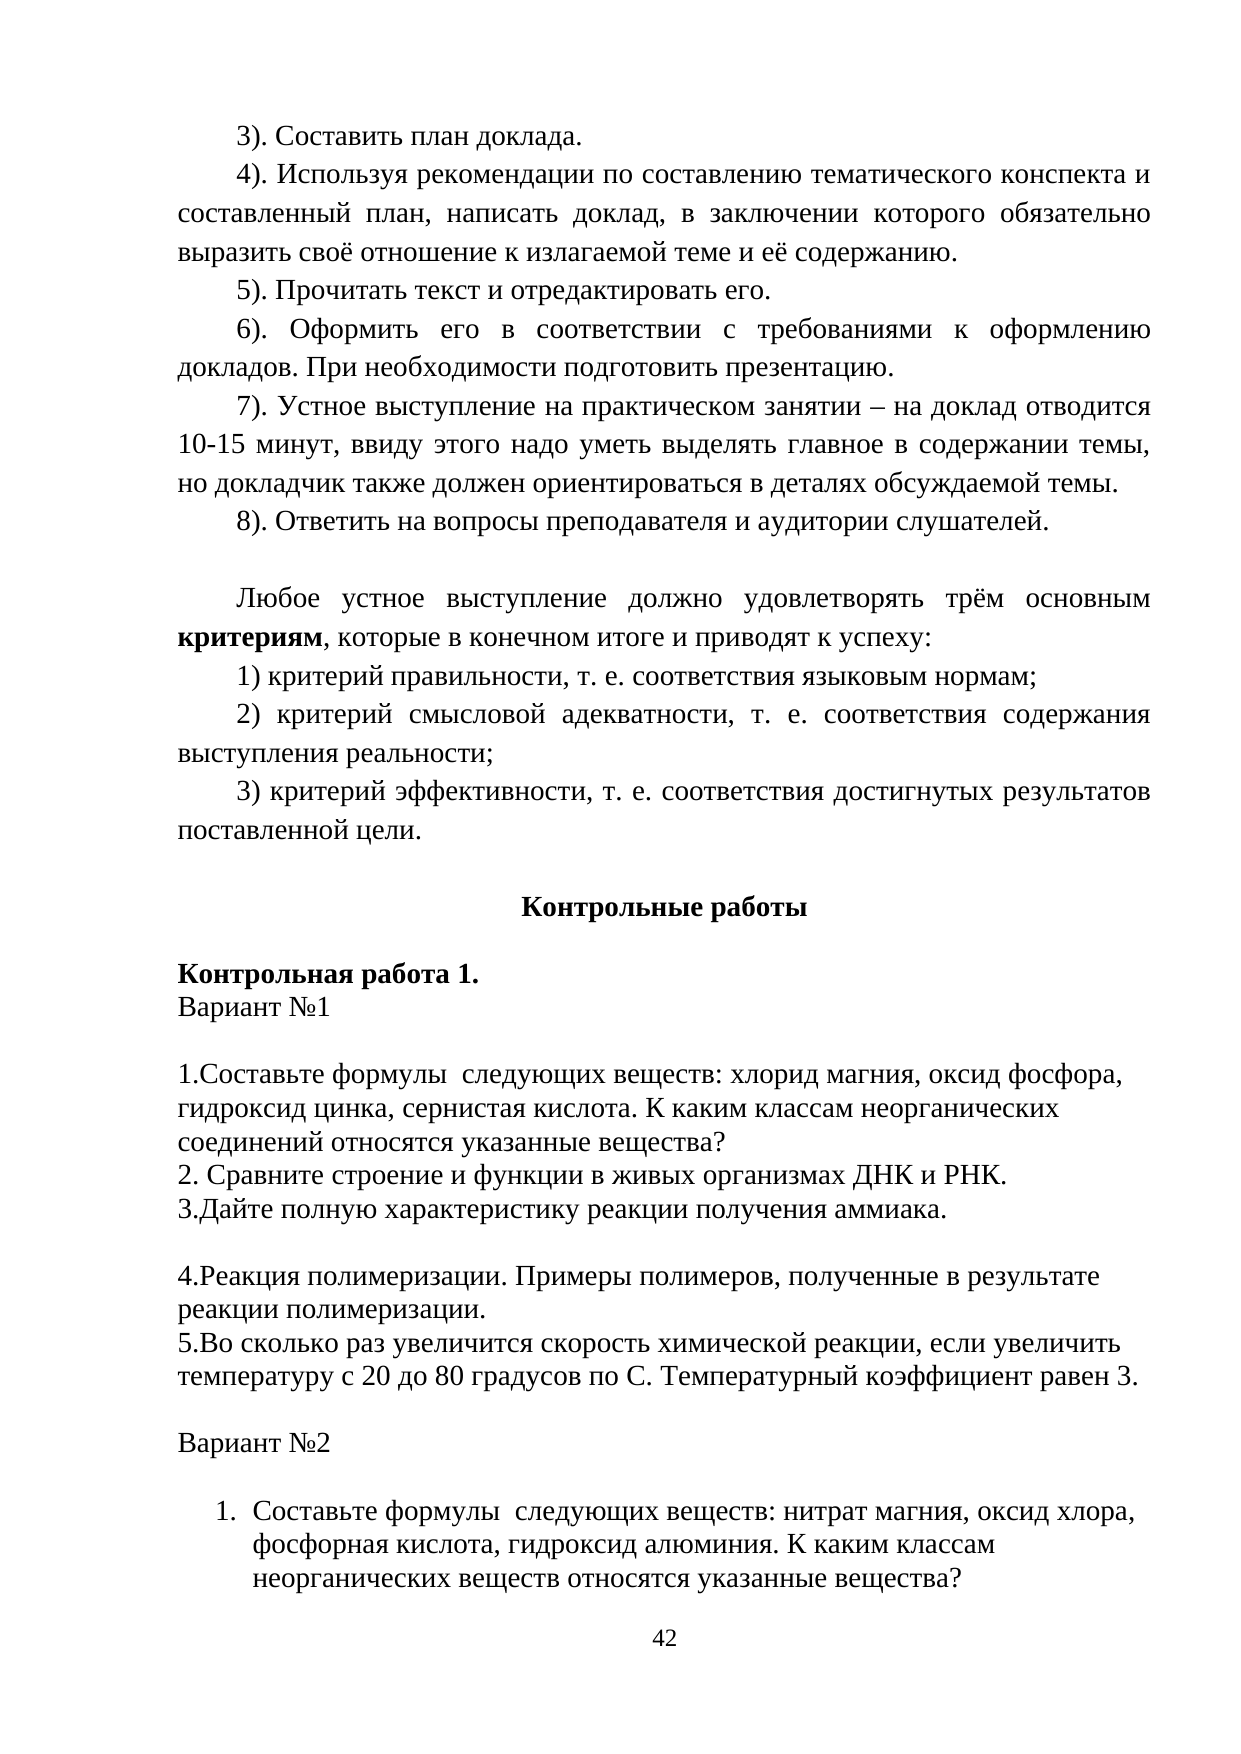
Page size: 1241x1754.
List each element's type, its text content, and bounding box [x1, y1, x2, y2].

text 1.Составьте формулы следующих веществ: хлорид магния, оксид фосфора, гидроксид цинка, сернистая кислота. К каким классам неорганических соединений относятся указанные вещества? [177, 1057, 1152, 1157]
text 5.Во сколько раз увеличится скорость химической реакции, если увеличить температуру с 20 до 80 градусов по С. Температурный коэффициент равен 3. [177, 1325, 1152, 1392]
text Любое устное выступление должно удовлетворять трём основным критериям, которые в конечном итоге и приводят к успеху: [177, 581, 1152, 653]
text 3) критерий эффективности, т. е. соответствия достигнутых результатов поставленной цели. [177, 773, 1152, 845]
list Составьте формулы следующих веществ: нитрат магния, оксид хлора, фосфорная кислота, гидроксид алюминия. К каким классам неорганических веществ относятся указанные вещества? [215, 1493, 1152, 1593]
text Контрольные работы [177, 889, 1152, 922]
text Вариант №1 [177, 989, 1152, 1023]
text Вариант №2 [177, 1426, 1152, 1459]
text Контрольная работа 1. [177, 956, 1152, 989]
text 1) критерий правильности, т. е. соответствия языковым нормам; [177, 658, 1152, 691]
text 4). Используя рекомендации по составлению тематического конспекта и составленный план, написать доклад, в заключении которого обязательно выразить своё отношение к излагаемой теме и её содержанию. [177, 157, 1152, 267]
text 8). Ответить на вопросы преподавателя и аудитории слушателей. [177, 503, 1152, 537]
text 2) критерий смысловой адекватности, т. е. соответствия содержания выступления реальности; [177, 696, 1152, 768]
text 4.Реакция полимеризации. Примеры полимеров, полученные в результате реакции полимеризации. [177, 1258, 1152, 1325]
text 5). Прочитать текст и отредактировать его. [177, 272, 1152, 306]
text 7). Устное выступление на практическом занятии – на доклад отводится 10-15 минут, ввиду этого надо уметь выделять главное в содержании темы, но докладчик также должен ориентироваться в деталях обсуждаемой темы. [177, 388, 1152, 498]
text 3.Дайте полную характеристику реакции получения аммиака. [177, 1191, 1152, 1224]
text 3). Составить план доклада. [177, 118, 1152, 152]
text 6). Оформить его в соответствии с требованиями к оформлению докладов. При необходимости подготовить презентацию. [177, 311, 1152, 383]
text 2. Сравните строение и функции в живых организмах ДНК и РНК. [177, 1157, 1152, 1191]
